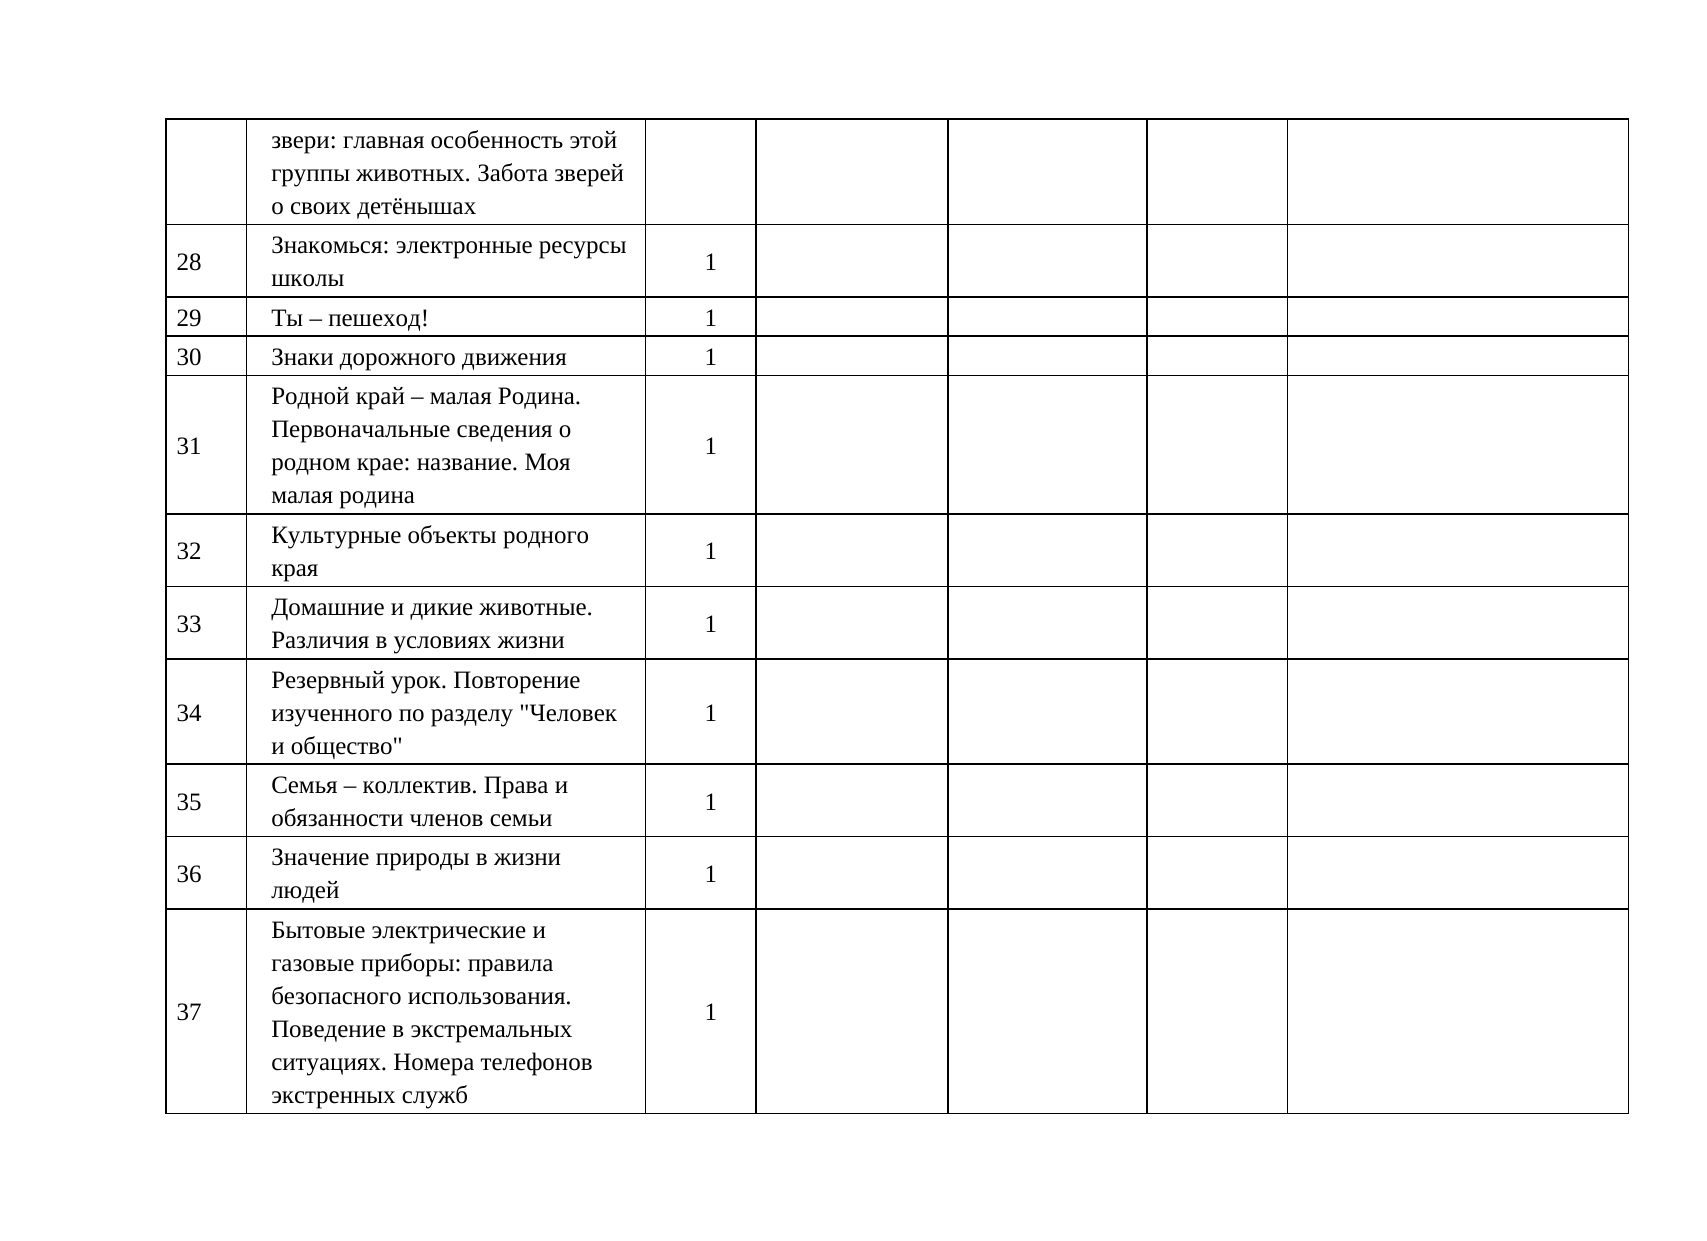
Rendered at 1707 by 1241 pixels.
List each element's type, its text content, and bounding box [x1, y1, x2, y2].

table_cell [1288, 376, 1628, 513]
table_cell [949, 120, 1146, 223]
table_cell Значение природы в жизни людей [247, 837, 645, 908]
table_cell [1148, 298, 1287, 335]
table_cell [949, 515, 1146, 586]
table_cell 1 [646, 225, 755, 296]
table_cell 29 [167, 298, 246, 335]
table_cell 1 [646, 376, 755, 513]
table_cell Культурные объекты родного края [247, 515, 645, 586]
table_cell [757, 515, 947, 586]
table_cell 1 [646, 298, 755, 335]
table_cell [757, 120, 947, 223]
table_cell [757, 225, 947, 296]
table_cell [1148, 765, 1287, 836]
table_cell 37 [167, 910, 246, 1113]
table_cell [1288, 765, 1628, 836]
table_cell 31 [167, 376, 246, 513]
table_cell [1148, 837, 1287, 908]
table_cell Ты – пешеход! [247, 298, 645, 335]
table_cell Знаки дорожного движения [247, 337, 645, 375]
table_cell [949, 587, 1146, 658]
table_cell [757, 660, 947, 763]
table_cell 34 [167, 660, 246, 763]
table_cell 1 [646, 765, 755, 836]
table_cell [1148, 337, 1287, 375]
table_cell 28 [167, 225, 246, 296]
table_cell Домашние и дикие животные. Различия в условиях жизни [247, 587, 645, 658]
table_cell [1288, 337, 1628, 375]
table_cell [1288, 587, 1628, 658]
table_cell 1 [646, 660, 755, 763]
table_cell [1288, 120, 1628, 223]
table_cell 1 [646, 515, 755, 586]
table_cell [949, 660, 1146, 763]
table_cell [757, 837, 947, 908]
table_cell [1148, 910, 1287, 1113]
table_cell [247, 120, 645, 223]
table_cell 1 [646, 587, 755, 658]
table_cell [1288, 837, 1628, 908]
table_cell [949, 837, 1146, 908]
table_cell [1288, 660, 1628, 763]
table_cell [949, 376, 1146, 513]
table_cell 1 [646, 337, 755, 375]
table_cell 35 [167, 765, 246, 836]
table_cell 1 [646, 910, 755, 1113]
table_cell Родной край – малая Родина. Первоначальные сведения о родном крае: название. Моя малая родина [247, 376, 645, 513]
table_cell Резервный урок. Повторение изученного по разделу "Человек и общество" [247, 660, 645, 763]
table_cell [949, 298, 1146, 335]
table_cell [1148, 120, 1287, 223]
table_cell 27 [167, 120, 246, 223]
table_cell 30 [167, 337, 246, 375]
table_cell [757, 337, 947, 375]
table_cell 1 [646, 120, 755, 223]
table_cell 33 [167, 587, 246, 658]
table_cell [1288, 910, 1628, 1113]
table_cell Семья – коллектив. Права и обязанности членов семьи [247, 765, 645, 836]
table_cell [1148, 660, 1287, 763]
table_cell [949, 765, 1146, 836]
table_cell Бытовые электрические и газовые приборы: правила безопасного использования. Поведение в экстремальных ситуациях. Номера телефонов экстренных служб [247, 910, 645, 1113]
table_cell 32 [167, 515, 246, 586]
table_cell Знакомься: электронные ресурсы школы [247, 225, 645, 296]
table_cell 1 [646, 837, 755, 908]
table_cell [757, 587, 947, 658]
table_cell [1288, 225, 1628, 296]
table_cell [1148, 587, 1287, 658]
table_cell [1148, 515, 1287, 586]
table_cell [949, 337, 1146, 375]
table_cell [949, 910, 1146, 1113]
table_cell [1148, 225, 1287, 296]
table_cell [1148, 376, 1287, 513]
table_cell [1288, 298, 1628, 335]
table_cell [1288, 515, 1628, 586]
table_cell [757, 765, 947, 836]
table_cell 36 [167, 837, 246, 908]
table_cell [949, 225, 1146, 296]
table_cell [757, 376, 947, 513]
table_cell [757, 910, 947, 1113]
table_cell [757, 298, 947, 335]
